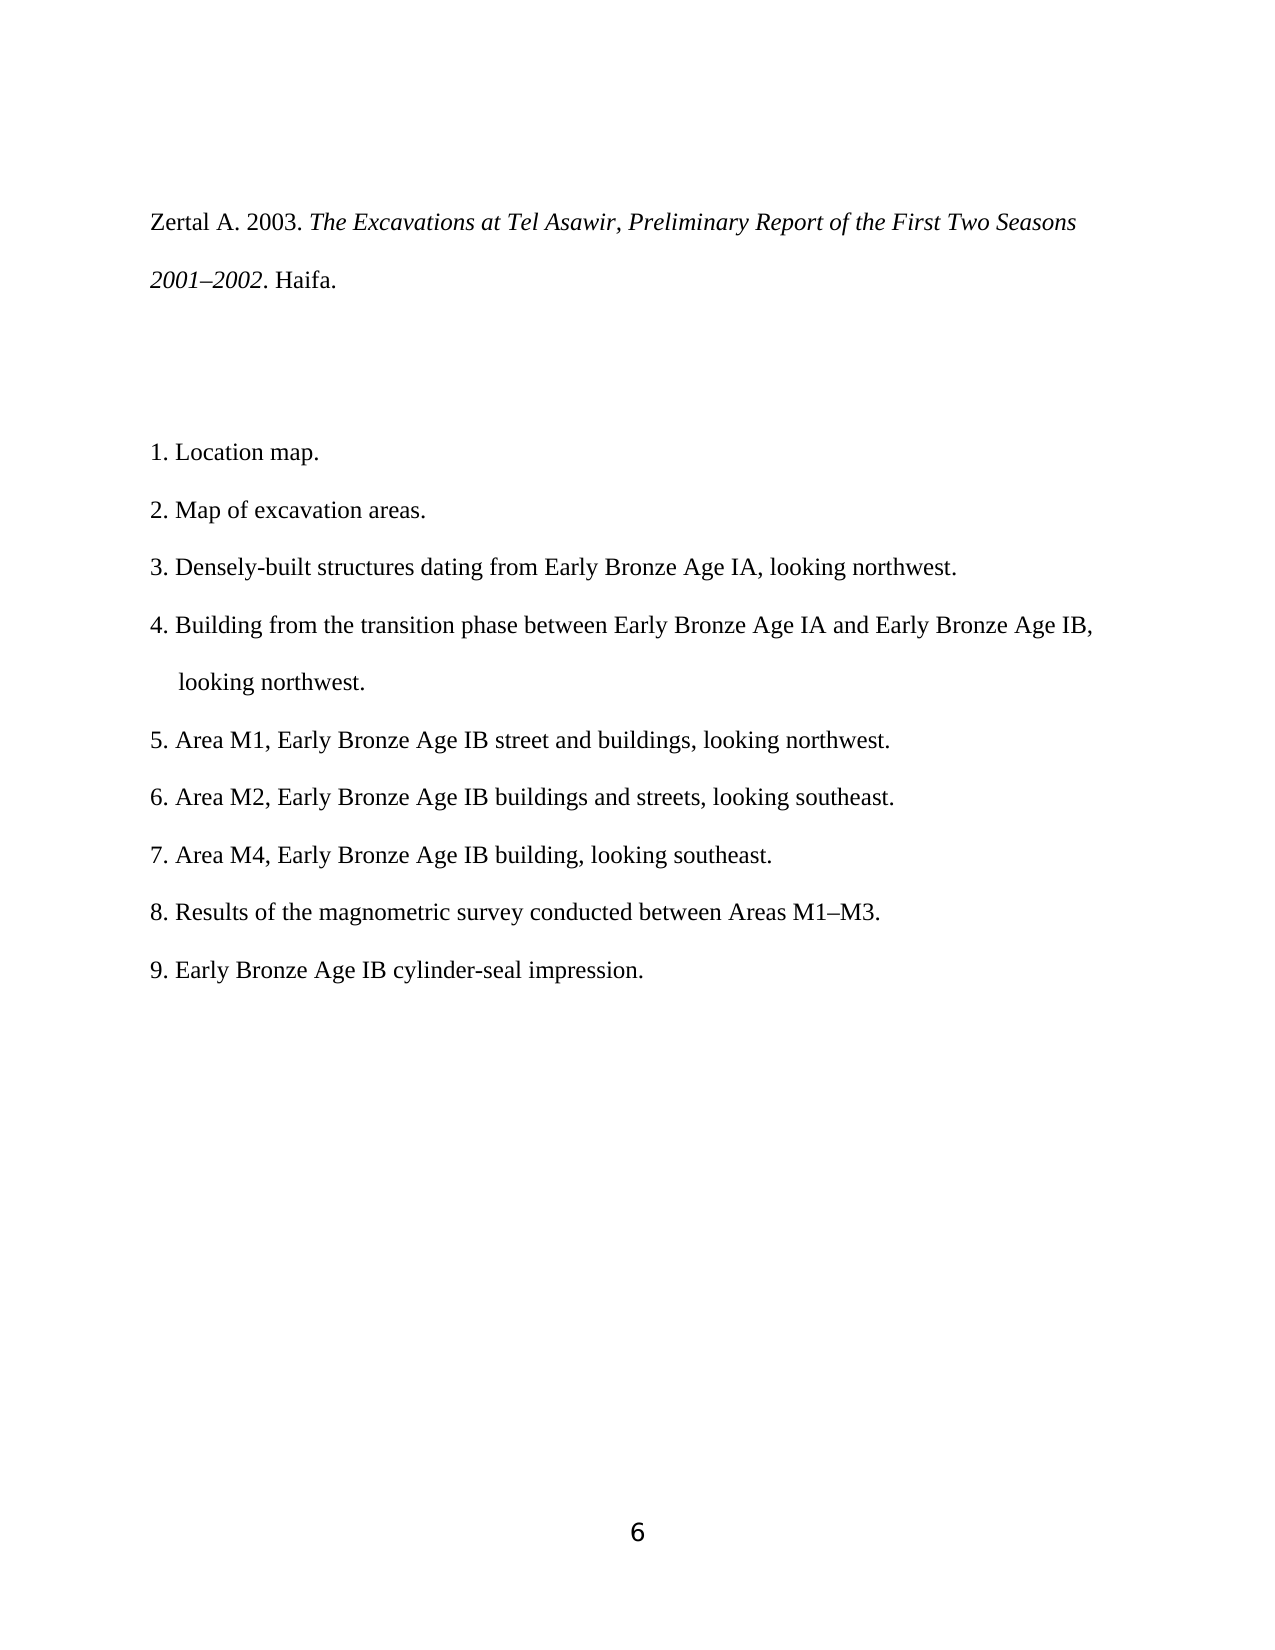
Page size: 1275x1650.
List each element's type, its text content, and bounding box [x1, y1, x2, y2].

text 8. Results of the magnometric survey conducted between Areas M1–M3. [150, 897, 1125, 926]
text 9. Early Bronze Age IB cylinder-seal impression. [150, 955, 1125, 984]
text 1. Location map. [150, 437, 1125, 466]
text 7. Area M4, Early Bronze Age IB building, looking southeast. [150, 840, 1125, 869]
text 4. Building from the transition phase between Early Bronze Age IA and Early Bronze Age IB, looking northwest. [150, 610, 1125, 696]
text 5. Area M1, Early Bronze Age IB street and buildings, looking northwest. [150, 725, 1125, 754]
text 6. Area M2, Early Bronze Age IB buildings and streets, looking southeast. [150, 782, 1125, 811]
text 3. Densely-built structures dating from Early Bronze Age IA, looking northwest. [150, 552, 1125, 581]
text Zertal A. 2003. The Excavations at Tel Asawir, Preliminary Report of the First Two Seasons 2001–2002. Haifa. [150, 207, 1125, 294]
text 2. Map of excavation areas. [150, 495, 1125, 524]
